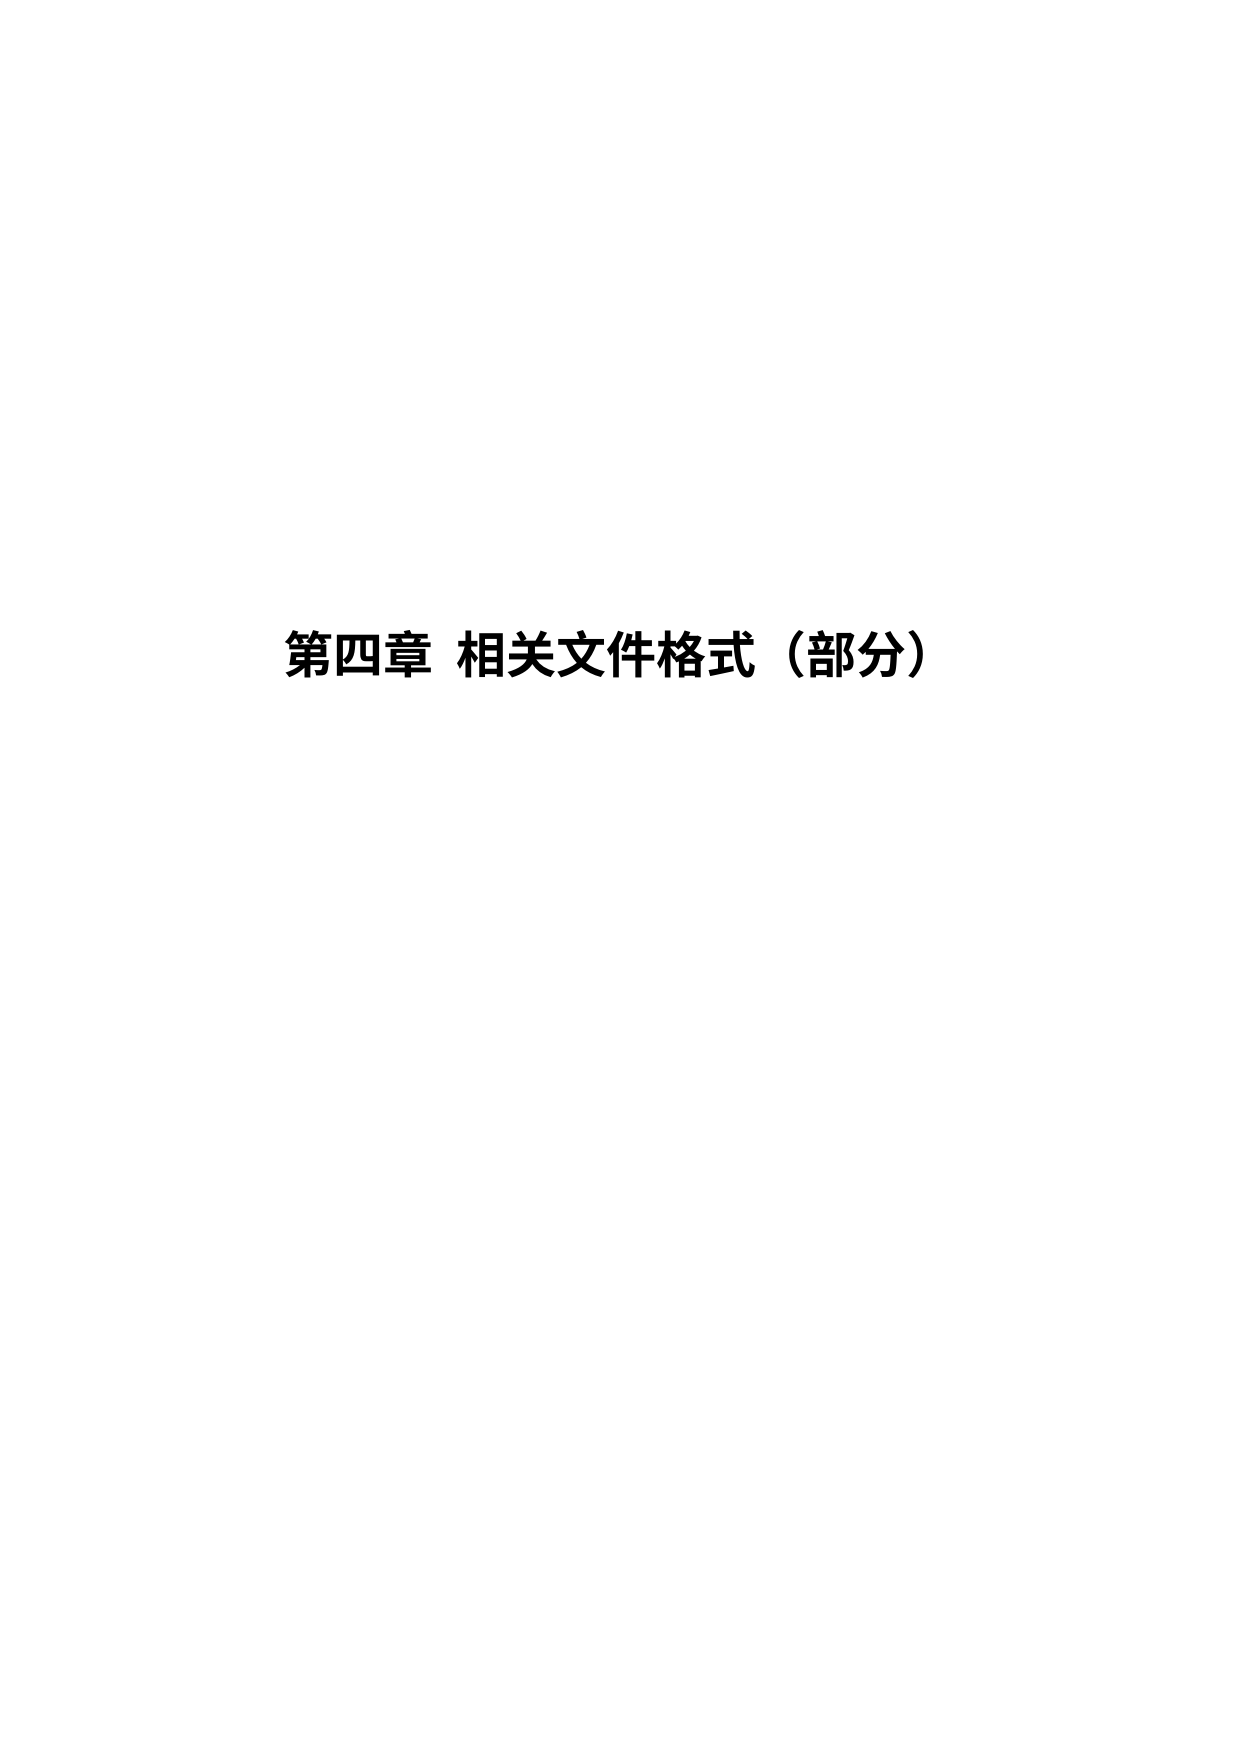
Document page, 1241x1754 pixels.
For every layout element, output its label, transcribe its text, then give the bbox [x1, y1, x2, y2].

subtitle 第四章 相关文件格式（部分） [187, 603, 1053, 701]
